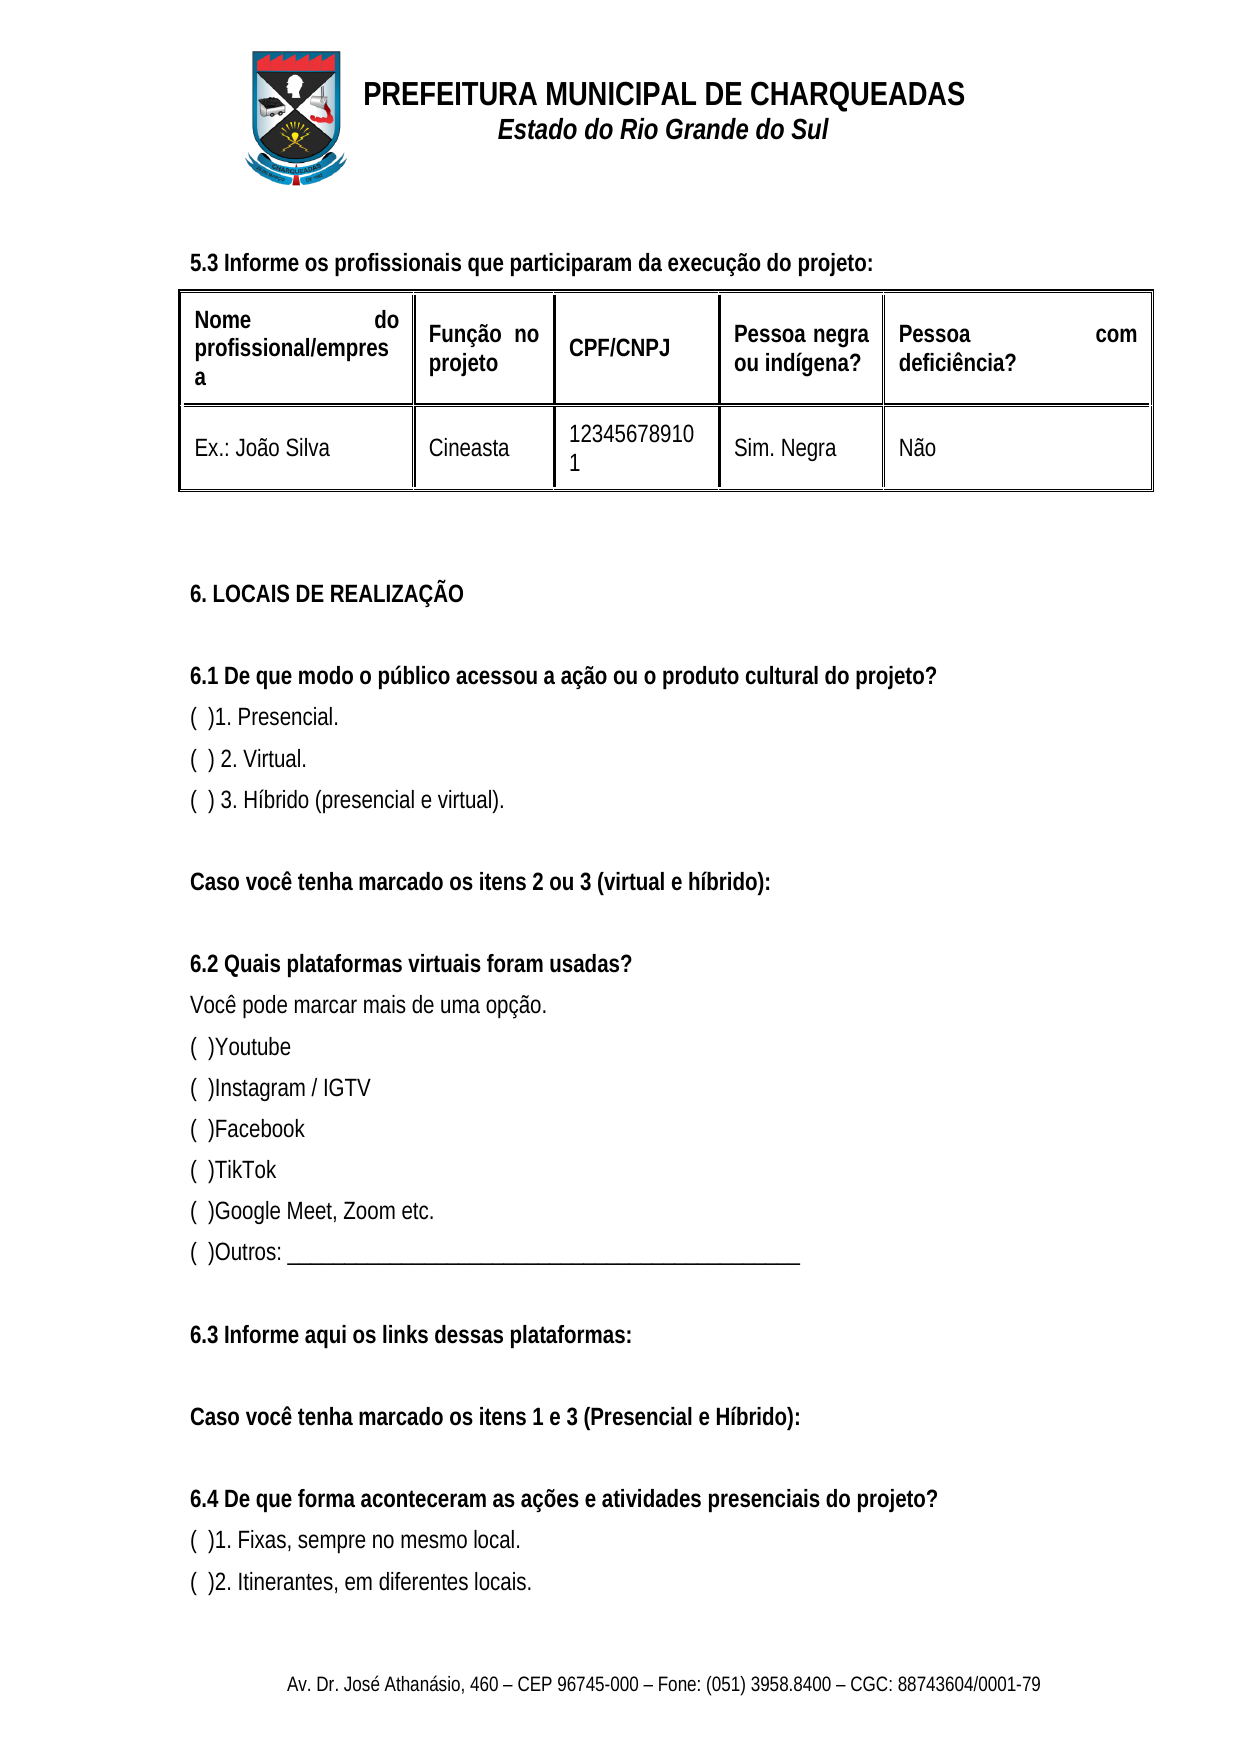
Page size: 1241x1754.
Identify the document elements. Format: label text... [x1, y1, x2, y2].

text 6.2 Quais plataformas virtuais foram usadas? [190, 949, 1139, 978]
text ( )2. Itinerantes, em diferentes locais. [190, 1566, 1139, 1595]
text ( )Outros: _____________________________________________ [190, 1237, 1139, 1266]
text ( )Google Meet, Zoom etc. [190, 1196, 1139, 1225]
table_cell 123456789101 [554, 407, 719, 489]
text ( )Instagram / IGTV [190, 1073, 1139, 1101]
table_cell Sim. Negra [719, 407, 884, 489]
text Você pode marcar mais de uma opção. [190, 990, 1139, 1019]
picture [228, 51, 364, 189]
text 6.4 De que forma aconteceram as ações e atividades presenciais do projeto? [190, 1484, 1139, 1513]
table_header Pessoa negra ou indígena? [719, 293, 884, 403]
table_header Nome do profissional/empresa [181, 291, 414, 403]
table_cell Não [884, 403, 1151, 489]
text 6. LOCAIS DE REALIZAÇÃO [190, 579, 1139, 608]
text Caso você tenha marcado os itens 2 ou 3 (virtual e híbrido): [190, 867, 1139, 896]
picture [258, 73, 334, 158]
table_header CPF/CNPJ [554, 291, 719, 403]
text 6.3 Informe aqui os links dessas plataformas: [190, 1319, 1139, 1348]
text ( )Facebook [190, 1114, 1139, 1142]
text ( ) 2. Virtual. [190, 743, 1139, 772]
table_cell Ex.: João Silva [181, 403, 414, 489]
table_header Função no projeto [414, 291, 554, 403]
text 5.3 Informe os profissionais que participaram da execução do projeto: [190, 248, 1139, 277]
text ( )Youtube [190, 1032, 1139, 1060]
text 6.1 De que modo o público acessou a ação ou o produto cultural do projeto? [190, 661, 1139, 690]
table_header Pessoa com deficiência? [884, 293, 1151, 403]
text ( )1. Presencial. [190, 702, 1139, 731]
text ( ) 3. Híbrido (presencial e virtual). [190, 785, 1139, 813]
table_cell Cineasta [414, 407, 554, 489]
text ( )TikTok [190, 1155, 1139, 1184]
text Caso você tenha marcado os itens 1 e 3 (Presencial e Híbrido): [190, 1402, 1139, 1431]
text ( )1. Fixas, sempre no mesmo local. [190, 1525, 1139, 1554]
